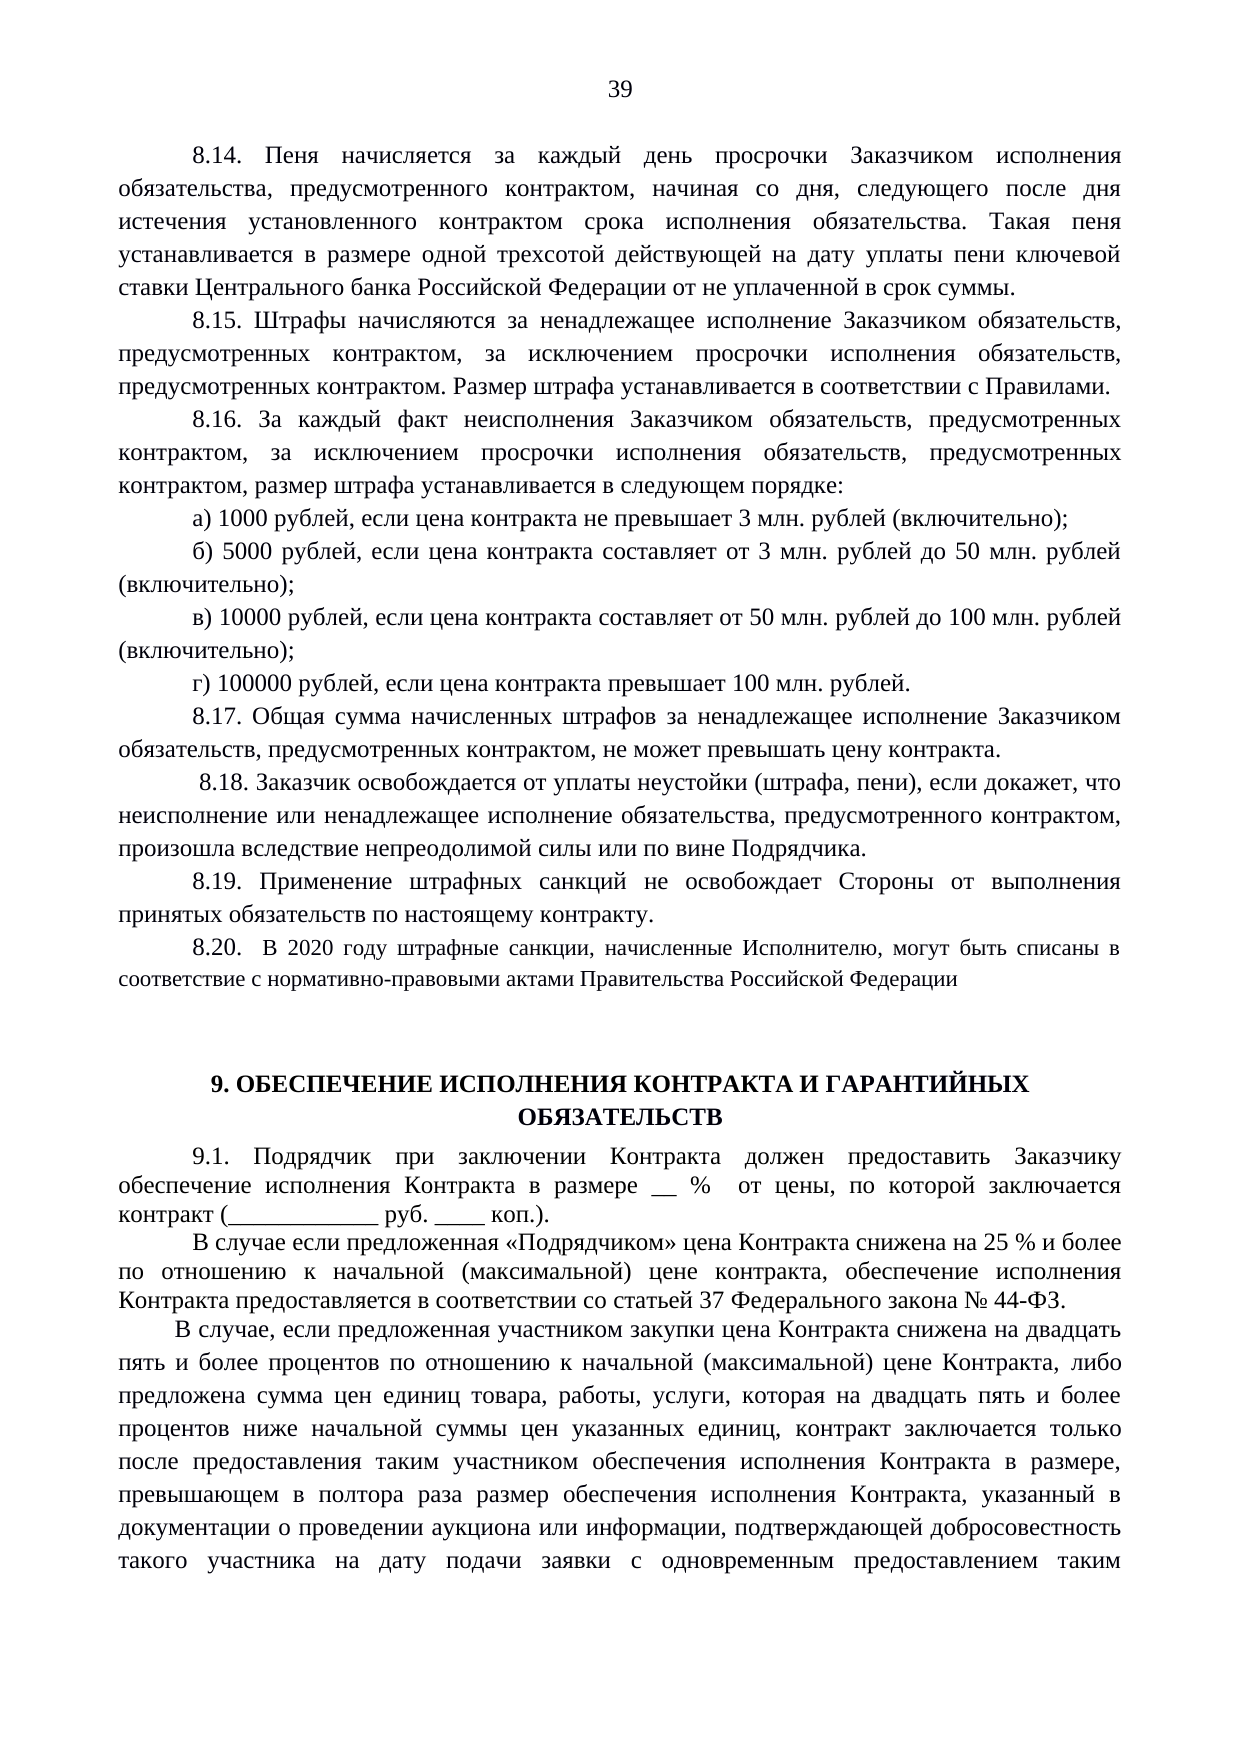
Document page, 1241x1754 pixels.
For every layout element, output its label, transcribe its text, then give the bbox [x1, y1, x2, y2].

list 8.18. Заказчик освобождается от уплаты неустойки (штрафа, пени), если докажет, что неисполнение или ненадлежащее исполнение обязательства, предусмотренного контрактом, произошла вследствие непреодолимой силы или по вине Подрядчика. [118, 767, 1122, 862]
list а) 1000 рублей, если цена контракта не превышает 3 млн. рублей (включительно); [118, 503, 1122, 532]
list 8.15. Штрафы начисляются за ненадлежащее исполнение Заказчиком обязательств, предусмотренных контрактом, за исключением просрочки исполнения обязательств, предусмотренных контрактом. Размер штрафа устанавливается в соответствии с Правилами. [118, 305, 1122, 400]
list 8.14. Пеня начисляется за каждый день просрочки Заказчиком исполнения обязательства, предусмотренного контрактом, начиная со дня, следующего после дня истечения установленного контрактом срока исполнения обязательства. Такая пеня устанавливается в размере одной трехсотой действующей на дату уплаты пени ключевой ставки Центрального банка Российской Федерации от не уплаченной в срок суммы. [118, 140, 1122, 301]
text 9. ОБЕСПЕЧЕНИЕ ИСПОЛНЕНИЯ КОНТРАКТА И ГАРАНТИЙНЫХ ОБЯЗАТЕЛЬСТВ [118, 1069, 1122, 1131]
list 8.19. Применение штрафных санкций не освобождает Стороны от выполнения принятых обязательств по настоящему контракту. [118, 866, 1122, 928]
list в) 10000 рублей, если цена контракта составляет от 50 млн. рублей до 100 млн. рублей (включительно); [118, 602, 1122, 664]
list г) 100000 рублей, если цена контракта превышает 100 млн. рублей. [118, 668, 1122, 697]
list 8.16. За каждый факт неисполнения Заказчиком обязательств, предусмотренных контрактом, за исключением просрочки исполнения обязательств, предусмотренных контрактом, размер штрафа устанавливается в следующем порядке: [118, 404, 1122, 499]
list б) 5000 рублей, если цена контракта составляет от 3 млн. рублей до 50 млн. рублей (включительно); [118, 536, 1122, 598]
text 9.1. Подрядчик при заключении Контракта должен предоставить Заказчику обеспечение исполнения Контракта в размере __ % от цены, по которой заключается контракт (____________ руб. ____ коп.). [118, 1141, 1122, 1227]
list 8.17. Общая сумма начисленных штрафов за ненадлежащее исполнение Заказчиком обязательств, предусмотренных контрактом, не может превышать цену контракта. [118, 701, 1122, 763]
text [118, 1314, 1122, 1574]
list 8.20. В 2020 году штрафные санкции, начисленные Исполнителю, могут быть списаны в соответствие с нормативно-правовыми актами Правительства Российской Федерации [118, 932, 1122, 991]
text В случае если предложенная «Подрядчиком» цена Контракта снижена на 25 % и более по отношению к начальной (максимальной) цене контракта, обеспечение исполнения Контракта предоставляется в соответствии со статьей 37 Федерального закона № 44-ФЗ. [118, 1227, 1122, 1314]
